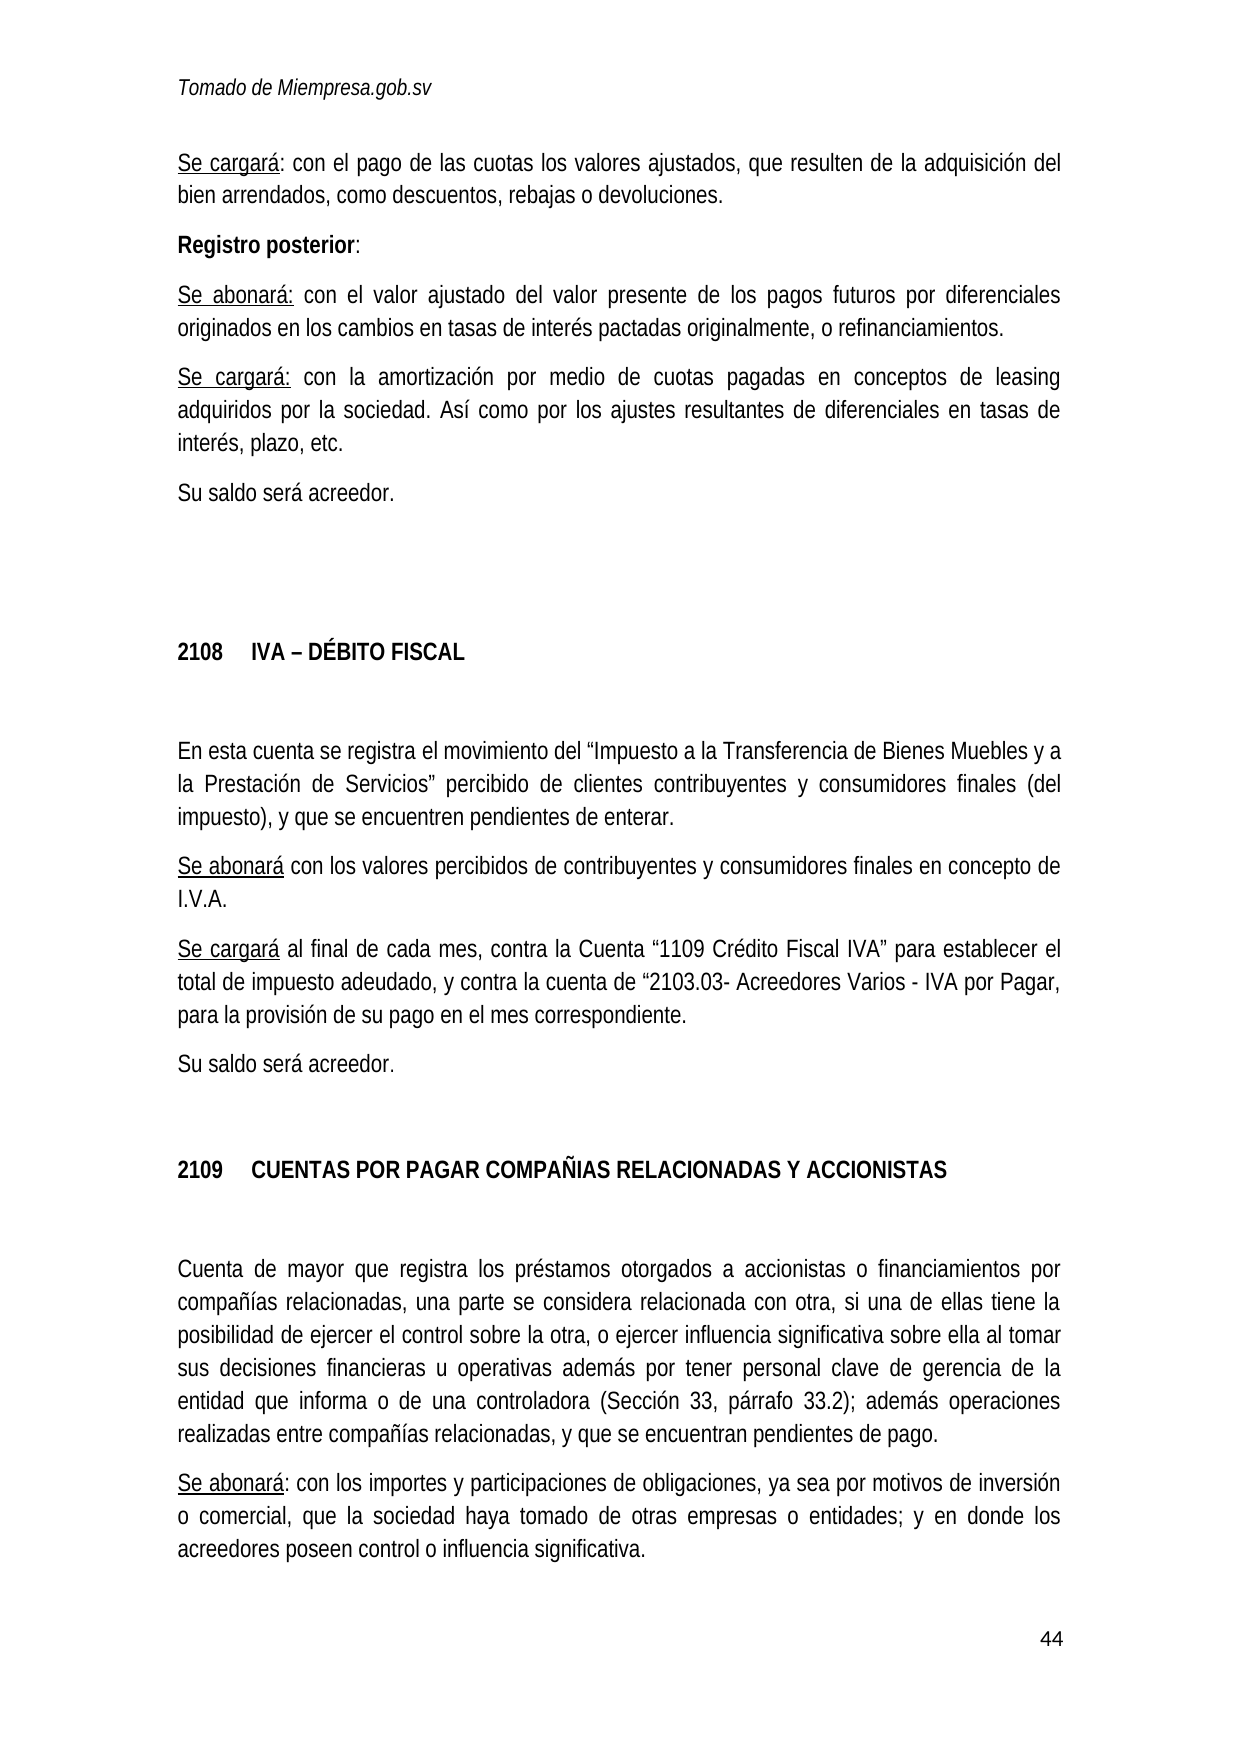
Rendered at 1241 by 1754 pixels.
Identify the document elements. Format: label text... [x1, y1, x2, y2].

text 2108 IVA – DÉBITO FISCAL [177, 637, 1063, 665]
text Se cargará: con la amortización por medio de cuotas pagadas en conceptos de leasing adquiridos por la sociedad. Así como por los ajustes resultantes de diferenciales en tasas de interés, plazo, etc. [177, 362, 1063, 457]
text Se abonará: con el valor ajustado del valor presente de los pagos futuros por diferenciales originados en los cambios en tasas de interés pactadas originalmente, o refinanciamientos. [177, 280, 1063, 341]
text Se abonará: con los importes y participaciones de obligaciones, ya sea por motivos de inversión o comercial, que la sociedad haya tomado de otras empresas o entidades; y en donde los acreedores poseen control o influencia significativa. [177, 1468, 1063, 1563]
text En esta cuenta se registra el movimiento del “Impuesto a la Transferencia de Bienes Muebles y a la Prestación de Servicios” percibido de clientes contribuyentes y consumidores finales (del impuesto), y que se encuentren pendientes de enterar. [177, 736, 1063, 830]
text Se cargará al final de cada mes, contra la Cuenta “1109 Crédito Fiscal IVA” para establecer el total de impuesto adeudado, y contra la cuenta de “2103.03- Acreedores Varios - IVA por Pagar, para la provisión de su pago en el mes correspondiente. [177, 934, 1063, 1028]
text 2109 CUENTAS POR PAGAR COMPAÑIAS RELACIONADAS Y ACCIONISTAS [177, 1155, 1063, 1184]
text Su saldo será acreedor. [177, 478, 1063, 506]
text Registro posterior: [177, 230, 1063, 259]
text Se cargará: con el pago de las cuotas los valores ajustados, que resulten de la adquisición del bien arrendados, como descuentos, rebajas o devoluciones. [177, 148, 1063, 209]
text Se abonará con los valores percibidos de contribuyentes y consumidores finales en concepto de I.V.A. [177, 851, 1063, 913]
text Su saldo será acreedor. [177, 1049, 1063, 1078]
text Cuenta de mayor que registra los préstamos otorgados a accionistas o financiamientos por compañías relacionadas, una parte se considera relacionada con otra, si una de ellas tiene la posibilidad de ejercer el control sobre la otra, o ejercer influencia significativa sobre ella al tomar sus decisiones financieras u operativas además por tener personal clave de gerencia de la entidad que informa o de una controladora (Sección 33, párrafo 33.2); además operaciones realizadas entre compañías relacionadas, y que se encuentran pendientes de pago. [177, 1254, 1063, 1447]
